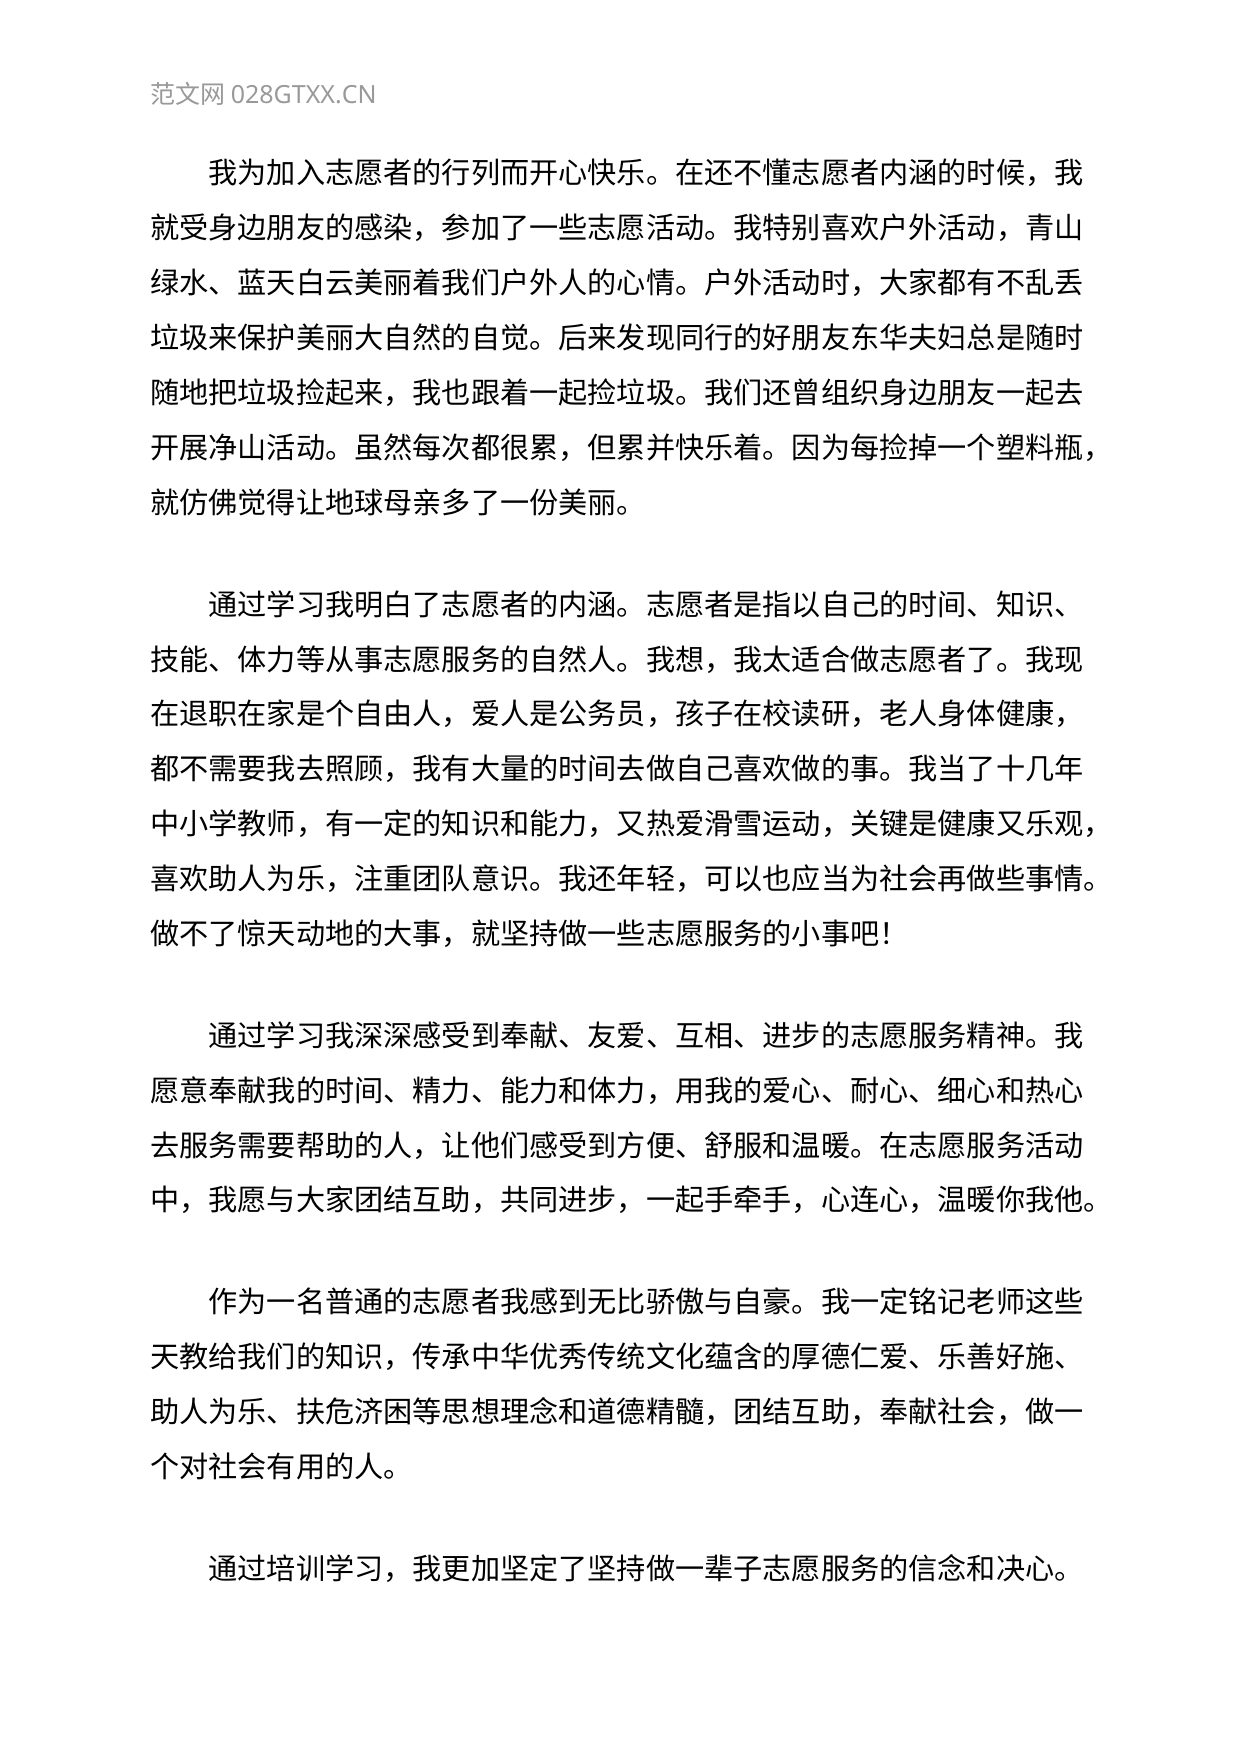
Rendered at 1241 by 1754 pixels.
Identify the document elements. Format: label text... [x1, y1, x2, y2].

text 通过学习我深深感受到奉献、友爱、互相、进步的志愿服务精神。我愿意奉献我的时间、精力、能力和体力，用我的爱心、耐心、细心和热心去服务需要帮助的人，让他们感受到方便、舒服和温暖。在志愿服务活动中，我愿与大家团结互助，共同进步，一起手牵手，心连心，温暖你我他。 [150, 1012, 1090, 1219]
text 我为加入志愿者的行列而开心快乐。在还不懂志愿者内涵的时候，我就受身边朋友的感染，参加了一些志愿活动。我特别喜欢户外活动，青山绿水、蓝天白云美丽着我们户外人的心情。户外活动时，大家都有不乱丢垃圾来保护美丽大自然的自觉。后来发现同行的好朋友东华夫妇总是随时随地把垃圾捡起来，我也跟着一起捡垃圾。我们还曾组织身边朋友一起去开展净山活动。虽然每次都很累，但累并快乐着。因为每捡掉一个塑料瓶，就仿佛觉得让地球母亲多了一份美丽。 [150, 150, 1090, 522]
text 作为一名普通的志愿者我感到无比骄傲与自豪。我一定铭记老师这些天教给我们的知识，传承中华优秀传统文化蕴含的厚德仁爱、乐善好施、助人为乐、扶危济困等思想理念和道德精髓，团结互助，奉献社会，做一个对社会有用的人。 [150, 1279, 1090, 1486]
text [150, 1545, 1090, 1587]
text 通过学习我明白了志愿者的内涵。志愿者是指以自己的时间、知识、技能、体力等从事志愿服务的自然人。我想，我太适合做志愿者了。我现在退职在家是个自由人，爱人是公务员，孩子在校读研，老人身体健康，都不需要我去照顾，我有大量的时间去做自己喜欢做的事。我当了十几年中小学教师，有一定的知识和能力，又热爱滑雪运动，关键是健康又乐观，喜欢助人为乐，注重团队意识。我还年轻，可以也应当为社会再做些事情。做不了惊天动地的大事，就坚持做一些志愿服务的小事吧！ [150, 581, 1090, 953]
